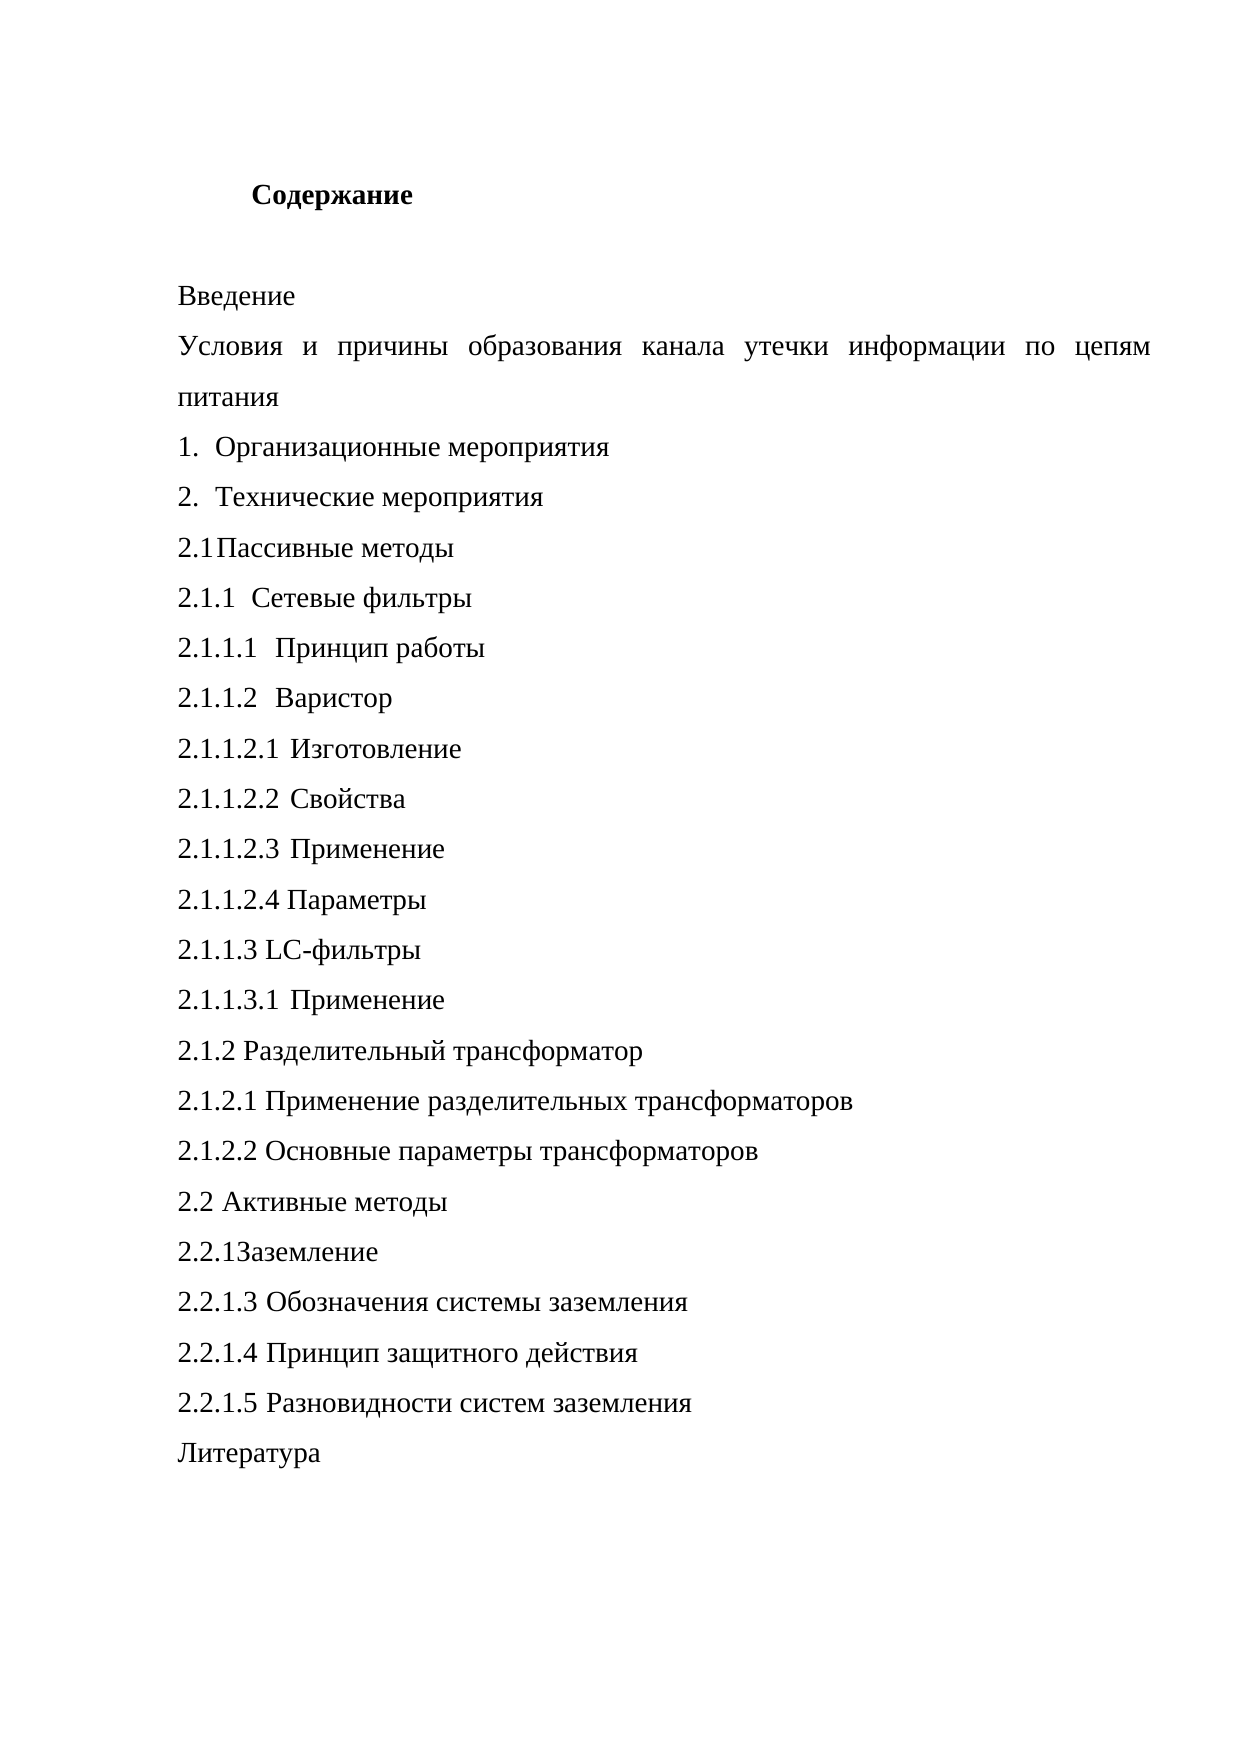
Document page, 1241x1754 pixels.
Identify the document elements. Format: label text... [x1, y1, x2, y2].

text 2.1.2.2 Основные параметры трансформаторов [177, 1133, 1152, 1167]
list Применение [177, 982, 1152, 1016]
subtitle Содержание [177, 177, 1152, 211]
subtitle 2.1.2 Разделительный трансформатор [177, 1033, 1152, 1066]
list Технические мероприятия [177, 479, 1152, 513]
text Условия и причины образования канала утечки информации по цепям питания [177, 328, 1152, 412]
list Изготовление [177, 731, 1152, 764]
list Организационные мероприятия [177, 429, 1152, 463]
list Свойства [177, 781, 1152, 815]
text 2.1.1.3 LC-фильтры [177, 932, 1152, 966]
text Введение [177, 278, 1152, 312]
list Принцип защитного действия [177, 1335, 1152, 1368]
list Заземление [177, 1234, 1152, 1268]
text Литература [177, 1435, 1152, 1469]
list Разновидности систем заземления [177, 1385, 1152, 1418]
list Варистор [177, 681, 1152, 714]
list Пассивные методы [177, 530, 1152, 563]
list Активные методы [177, 1184, 1152, 1217]
text 2.1.1.2.4 Параметры [177, 882, 1152, 915]
list Обозначения системы заземления [177, 1284, 1152, 1318]
list Сетевые фильтры [177, 580, 1152, 613]
list Принцип работы [177, 630, 1152, 664]
subtitle 2.1.2.1 Применение разделительных трансформаторов [177, 1083, 1152, 1117]
list Применение [177, 832, 1152, 865]
